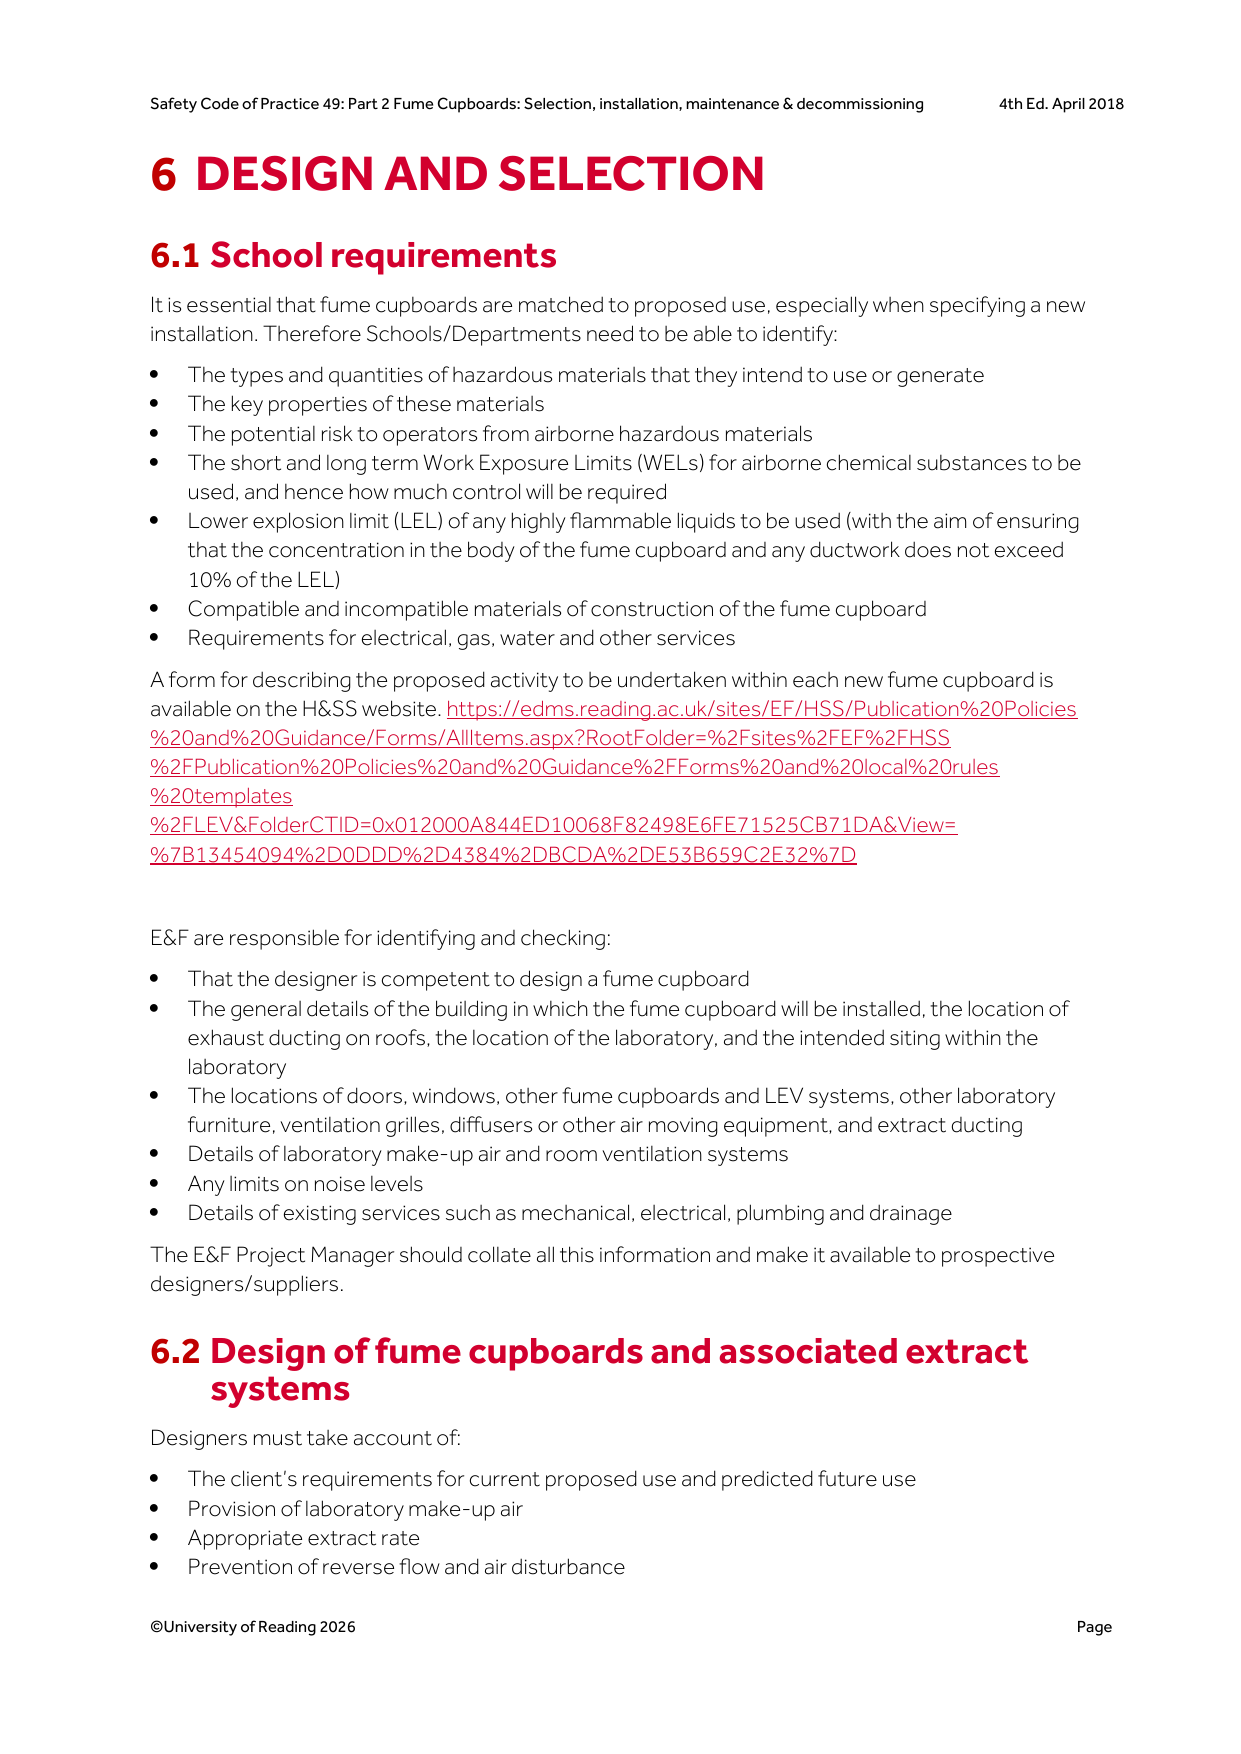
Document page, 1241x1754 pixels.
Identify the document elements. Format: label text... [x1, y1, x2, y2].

list The types and quantities of hazardous materials that they intend to use or generate [150, 358, 1090, 387]
list Appropriate extract rate [150, 1521, 1090, 1550]
list The short and long term Work Exposure Limits (WELs) for airborne chemical substances to be used, and hence how much control will be required [150, 446, 1090, 504]
text A form for describing the proposed activity to be undertaken within each new fume cupboard is available on the H&SS website. https://edms.reading.ac.uk/sites/EF/HSS/Publication%20Policies%20and%20Guidance/Forms/AllItems.aspx?RootFolder=%2Fsites%2FEF%2FHSS%2FPublication%20Policies%20and%20Guidance%2FForms%20and%20local%20rules%20templates%2FLEV&FolderCTID=0x012000A844ED10068F82498E6FE71525CB71DA&View=%7B13454094%2D0DDD%2D4384%2DBCDA%2DE53B659C2E32%7D [150, 662, 1090, 867]
list That the designer is competent to design a fume cupboard [150, 962, 1090, 992]
list Any limits on noise levels [150, 1167, 1090, 1196]
list The potential risk to operators from airborne hazardous materials [150, 417, 1090, 446]
subtitle Design and selection [150, 150, 1090, 200]
list Lower explosion limit (LEL) of any highly flammable liquids to be used (with the aim of ensuring that the concentration in the body of the fume cupboard and any ductwork does not exceed 10% of the LEL) [150, 504, 1090, 592]
list Compatible and incompatible materials of construction of the fume cupboard [150, 592, 1090, 621]
text Designers must take account of: [150, 1421, 1090, 1450]
text E&F are responsible for identifying and checking: [150, 921, 1090, 950]
list The client’s requirements for current proposed use and predicted future use [150, 1462, 1090, 1492]
list The key properties of these materials [150, 387, 1090, 417]
list Provision of laboratory make-up air [150, 1492, 1090, 1521]
list The locations of doors, windows, other fume cupboards and LEV systems, other laboratory furniture, ventilation grilles, diffusers or other air moving equipment, and extract ducting [150, 1079, 1090, 1137]
list The general details of the building in which the fume cupboard will be installed, the location of exhaust ducting on roofs, the location of the laboratory, and the intended siting within the laboratory [150, 992, 1090, 1079]
subtitle Design of fume cupboards and associated extract systems [150, 1333, 1090, 1408]
text The E&F Project Manager should collate all this information and make it available to prospective designers/suppliers. [150, 1237, 1090, 1296]
text It is essential that fume cupboards are matched to proposed use, especially when specifying a new installation. Therefore Schools/Departments need to be able to identify: [150, 287, 1090, 346]
list Details of laboratory make-up air and room ventilation systems [150, 1137, 1090, 1167]
list Requirements for electrical, gas, water and other services [150, 621, 1090, 650]
list Details of existing services such as mechanical, electrical, plumbing and drainage [150, 1196, 1090, 1225]
subtitle School requirements [150, 237, 1090, 275]
list Prevention of reverse flow and air disturbance [150, 1550, 1090, 1579]
